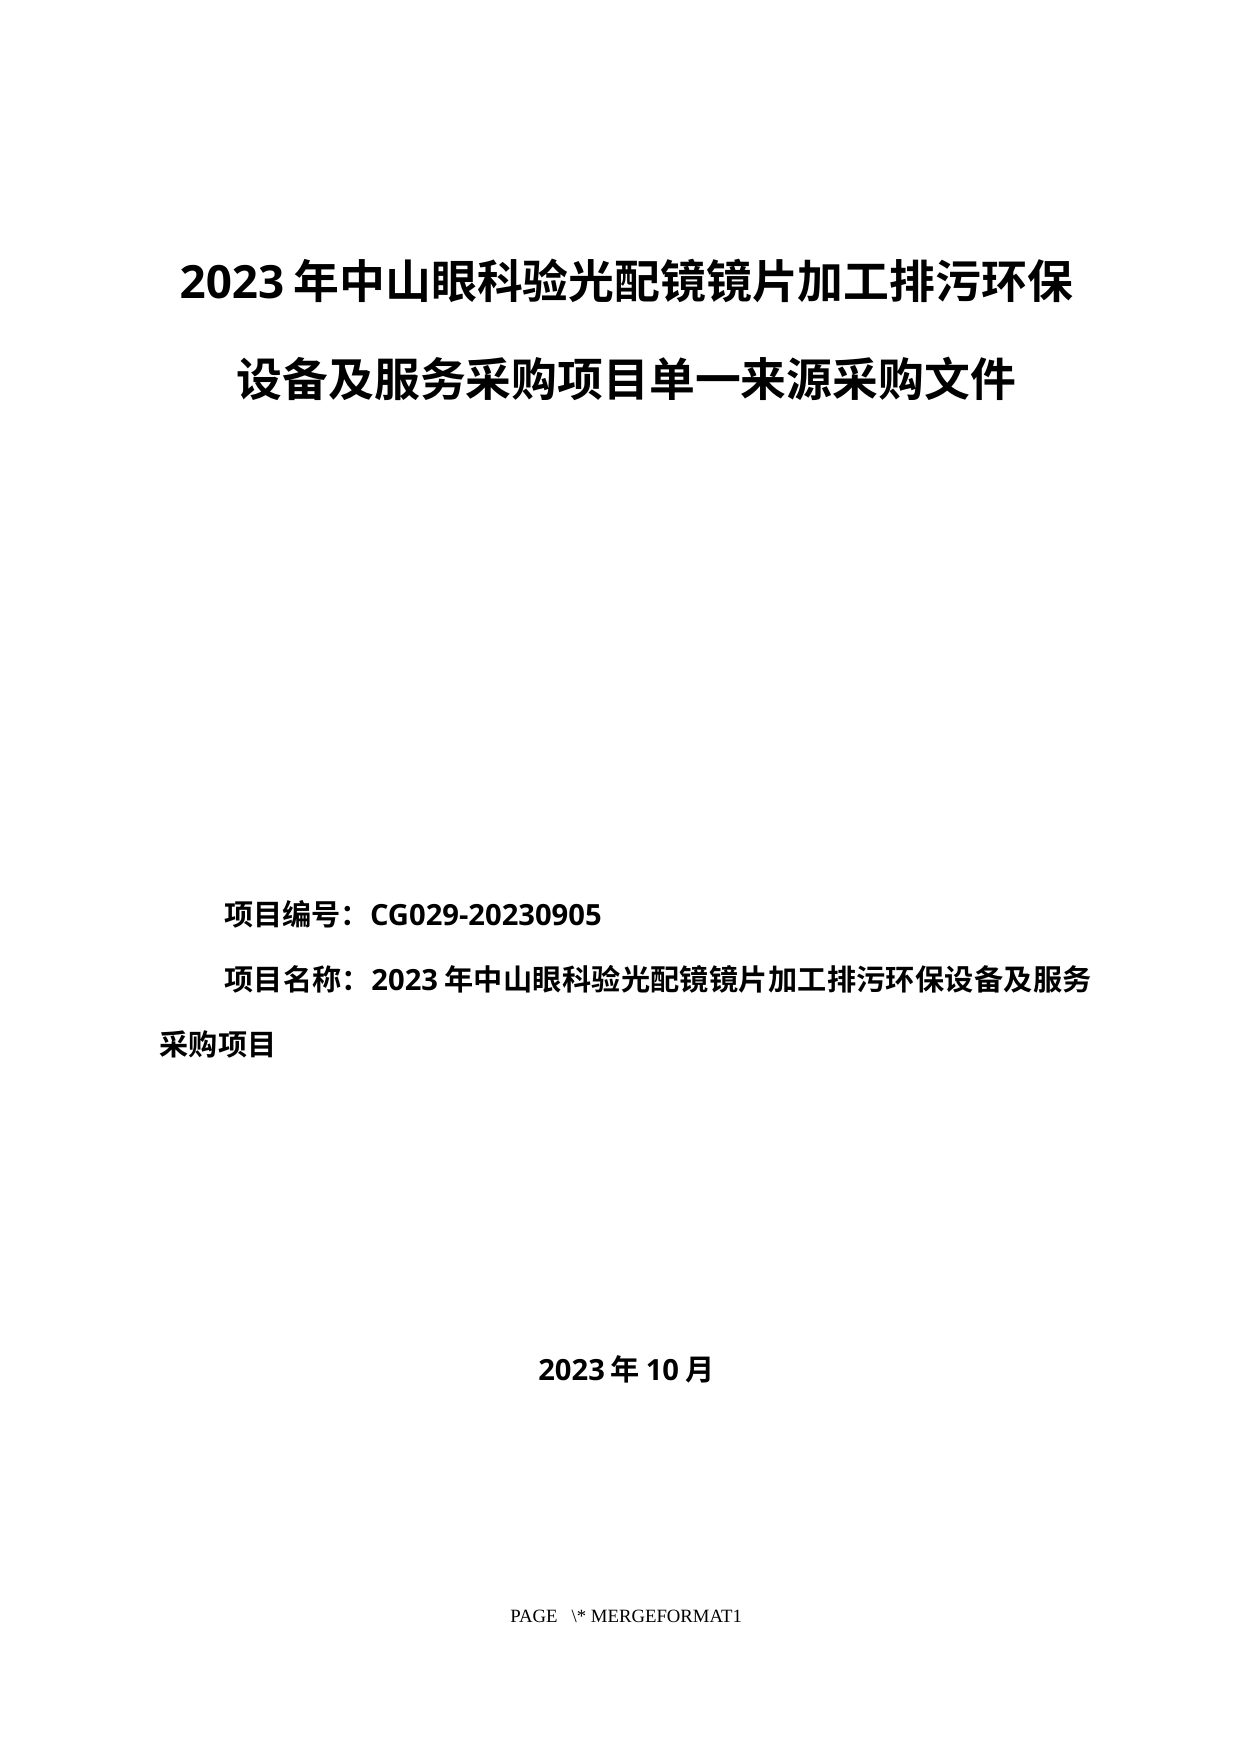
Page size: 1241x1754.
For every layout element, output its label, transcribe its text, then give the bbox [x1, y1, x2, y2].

text 2023年10月 [159, 1335, 1092, 1400]
text 项目名称：2023年中山眼科验光配镜镜片加工排污环保设备及服务采购项目 [159, 945, 1092, 1075]
text 项目编号：CG029-20230905 [159, 880, 1092, 945]
text 2023年中山眼科验光配镜镜片加工排污环保设备及服务采购项目单一来源采购文件 [159, 230, 1092, 425]
